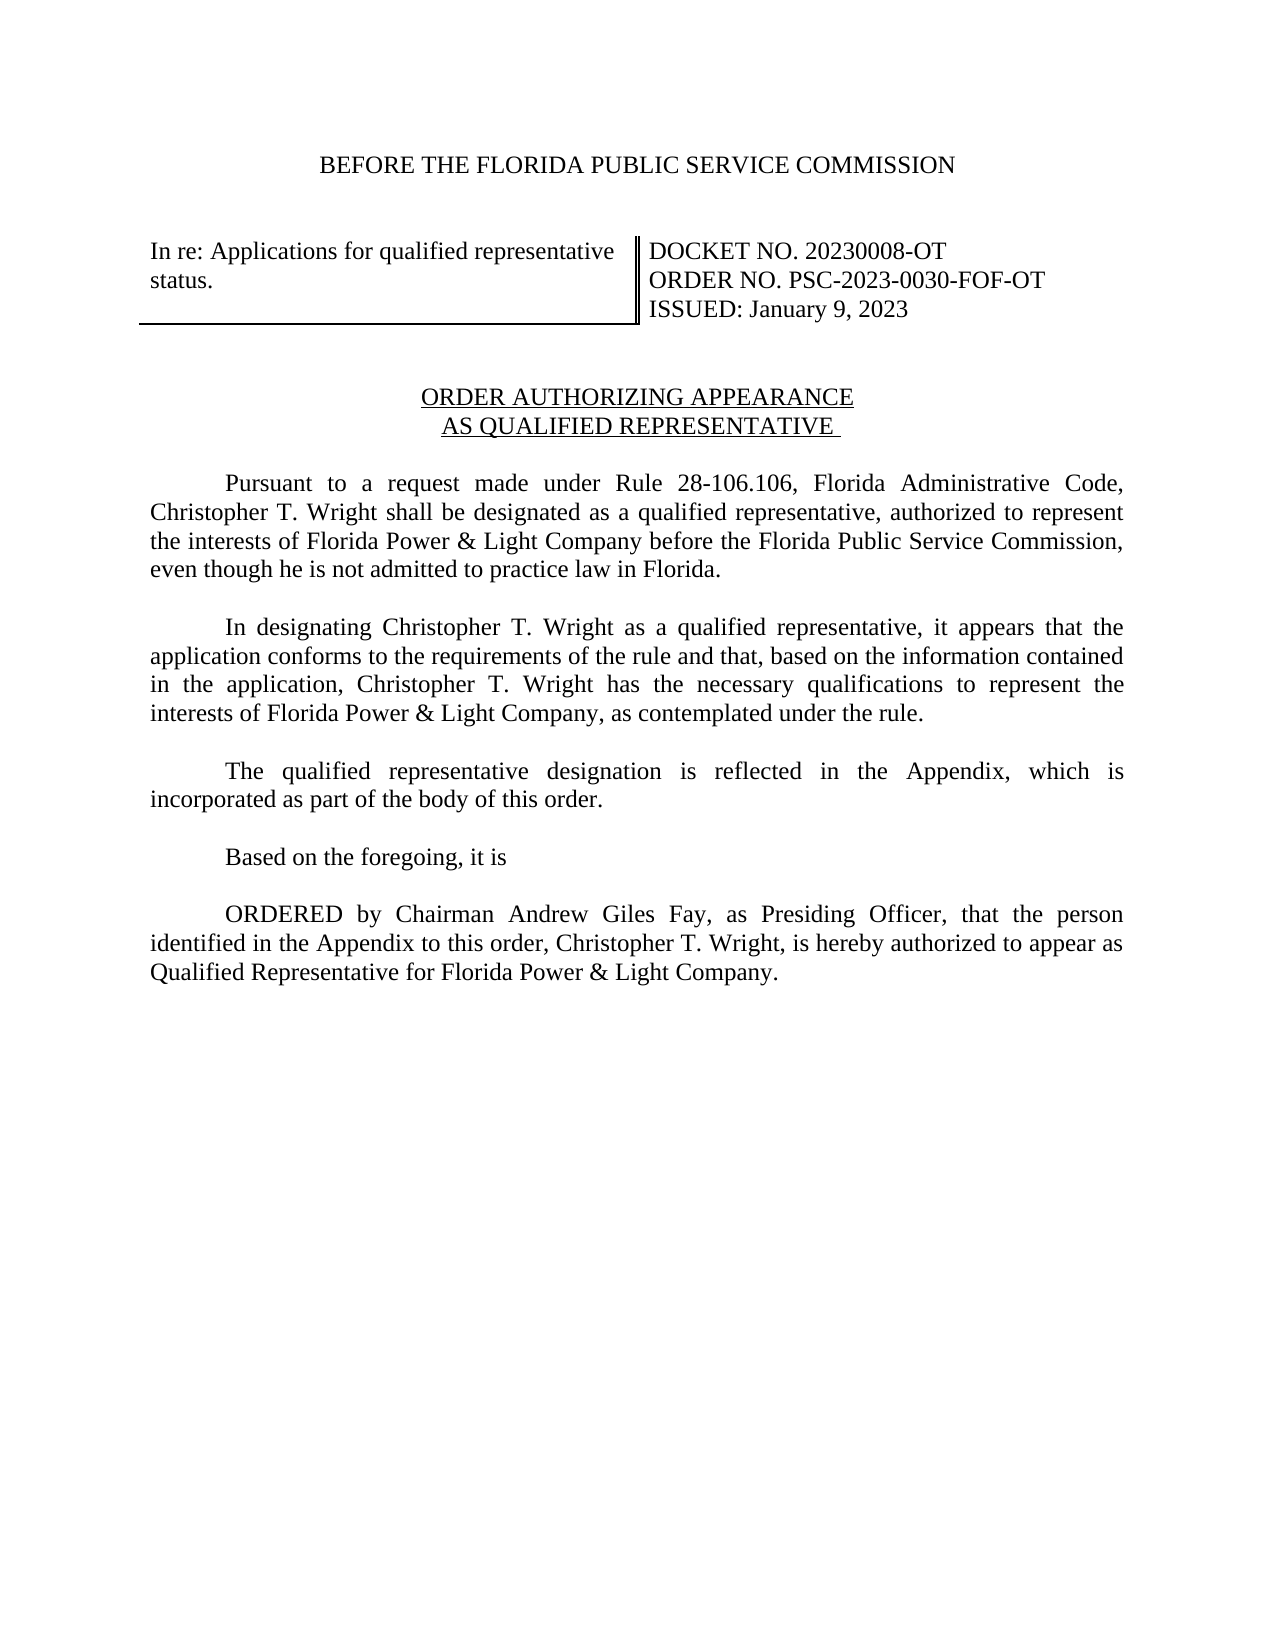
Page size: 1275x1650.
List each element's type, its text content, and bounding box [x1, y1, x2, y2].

table_header DOCKET NO. 20230008-OT ORDER NO. PSC-2023-0030-FOF-OT ISSUED: January 9, 2023 [640, 236, 1136, 322]
text In designating Christopher T. Wright as a qualified representative, it appears that the application conforms to the requirements of the rule and that, based on the information contained in the application, Christopher T. Wright has the necessary qualifications to represent the interests of Florida Power & Light Company, as contemplated under the rule. [150, 612, 1125, 727]
text ORDER AUTHORIZING APPEARANCE [150, 382, 1125, 411]
text Pursuant to a request made under Rule 28-106.106, Florida Administrative Code, Christopher T. Wright shall be designated as a qualified representative, authorized to represent the interests of Florida Power & Light Company before the Florida Public Service Commission, even though he is not admitted to practice law in Florida. [150, 468, 1125, 583]
subtitle BEFORE THE FLORIDA PUBLIC SERVICE COMMISSION [150, 150, 1125, 179]
text ORDERED by Chairman Andrew Giles Fay, as Presiding Officer, that the person identified in the Appendix to this order, Christopher T. Wright, is hereby authorized to appear as Qualified Representative for Florida Power & Light Company. [150, 899, 1125, 986]
text The qualified representative designation is reflected in the Appendix, which is incorporated as part of the body of this order. [150, 756, 1125, 813]
text Based on the foregoing, it is [150, 842, 1125, 871]
text AS QUALIFIED REPRESENTATIVE [150, 411, 1125, 439]
table_header In re: Applications for qualified representative status. [139, 236, 635, 322]
